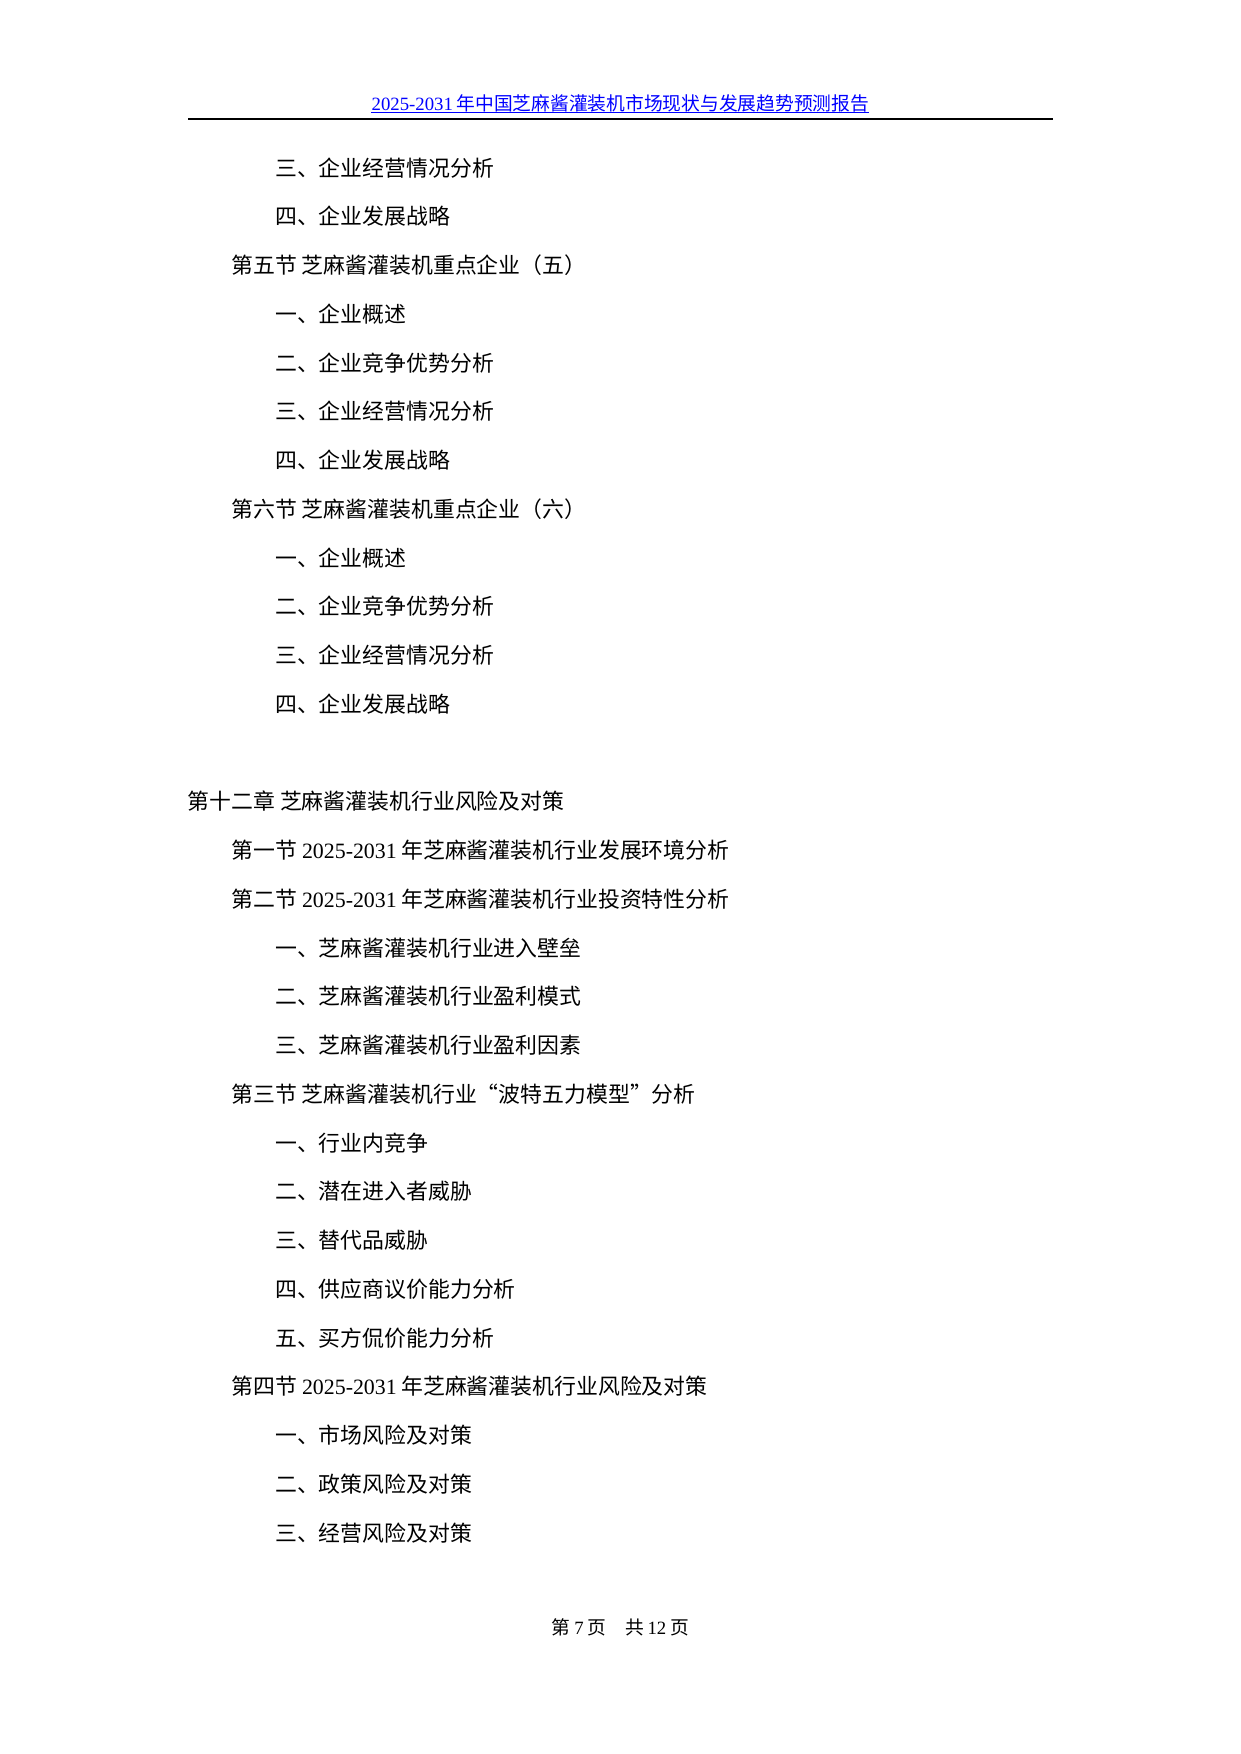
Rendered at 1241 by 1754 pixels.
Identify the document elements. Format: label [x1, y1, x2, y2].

text [187, 150, 1053, 1548]
